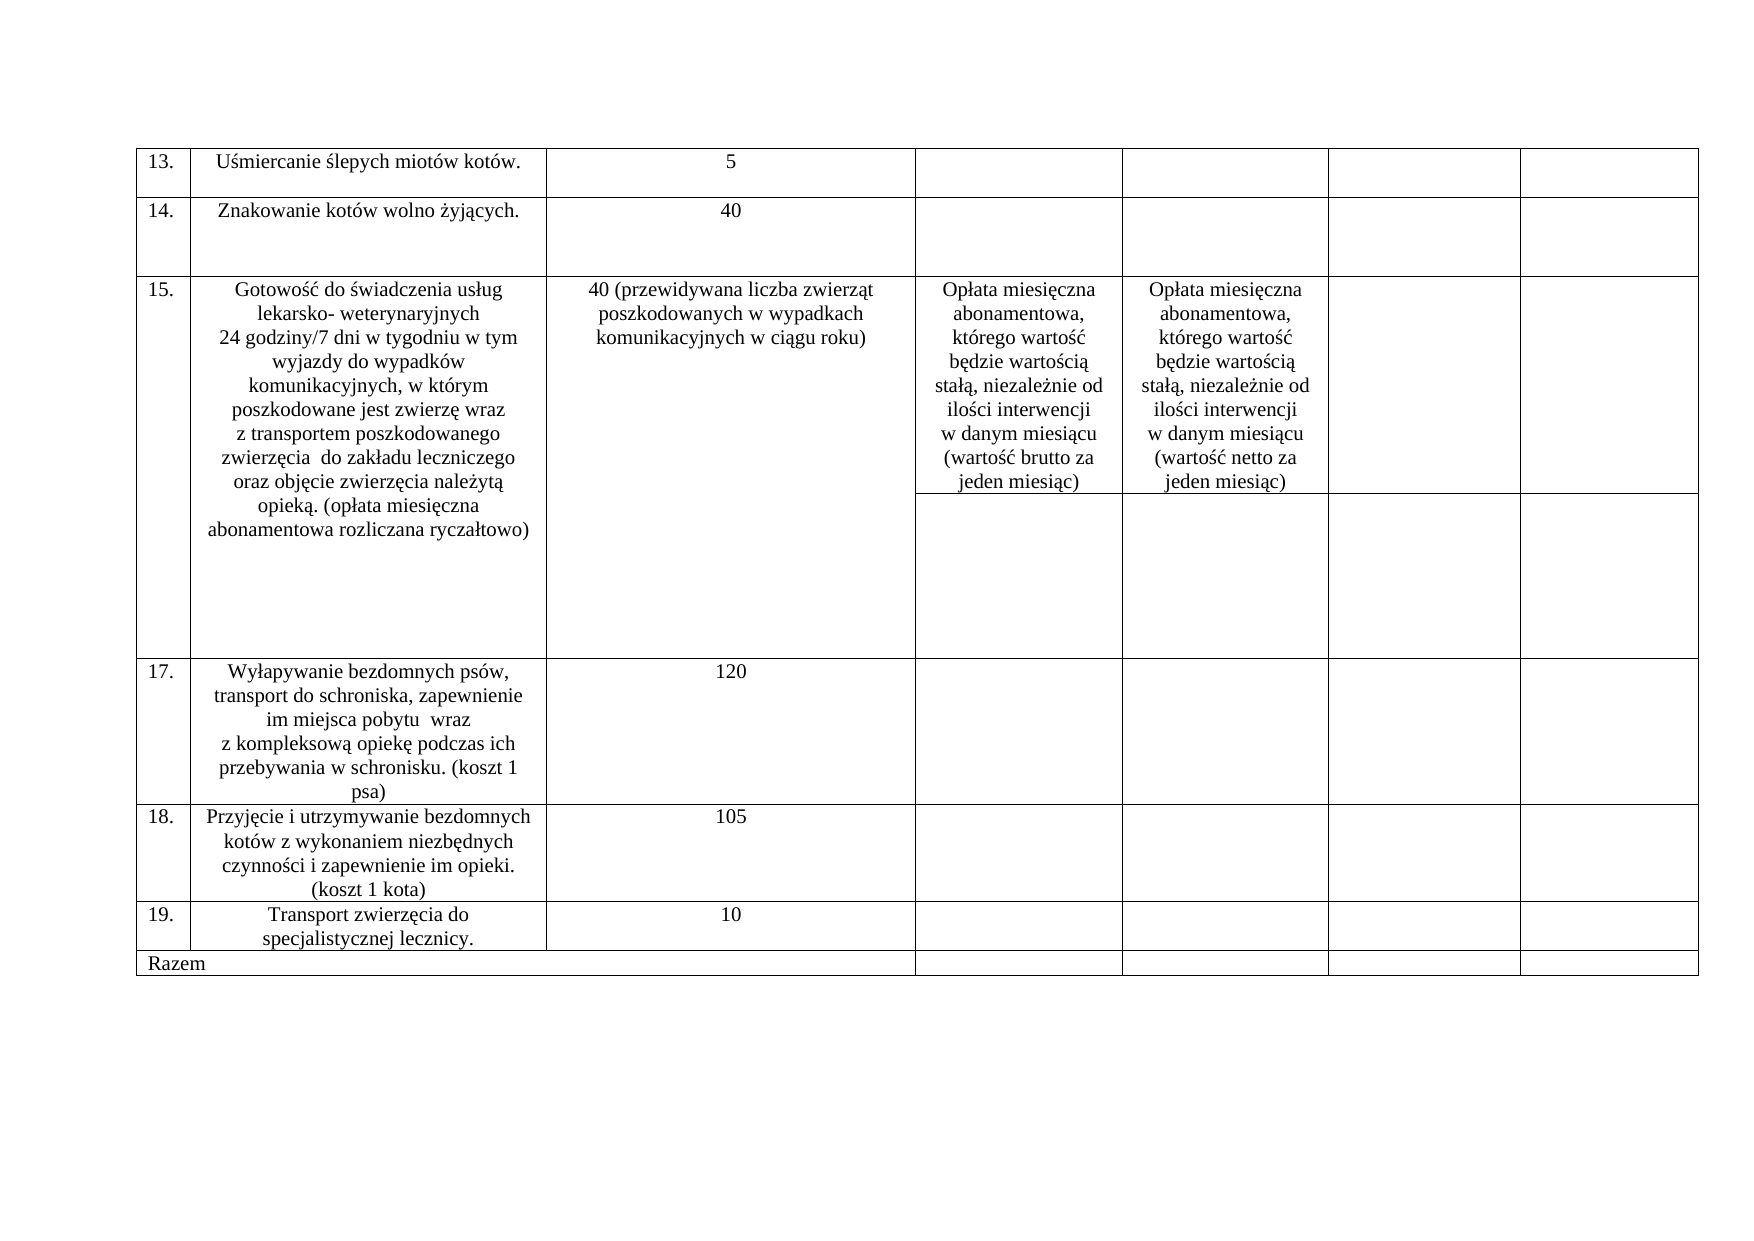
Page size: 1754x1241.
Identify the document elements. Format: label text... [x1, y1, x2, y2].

table_cell [1329, 149, 1520, 197]
table_cell [916, 951, 1122, 975]
table_cell 5 [547, 149, 915, 197]
table_cell Uśmiercanie ślepych miotów kotów. [191, 149, 546, 197]
table_cell [1329, 659, 1520, 803]
table_cell 10 [547, 902, 915, 950]
table_cell 17. [137, 659, 190, 803]
table_cell Wyłapywanie bezdomnych psów, transport do schroniska, zapewnienie im miejsca pobytu wraz z kompleksową opiekę podczas ich przebywania w schronisku. (koszt 1 psa) [191, 659, 546, 803]
table_cell [1521, 494, 1698, 658]
table_cell [1521, 951, 1698, 975]
table_cell [1521, 659, 1698, 803]
table_cell [1329, 198, 1520, 276]
table_cell Przyjęcie i utrzymywanie bezdomnych kotów z wykonaniem niezbędnych czynności i zapewnienie im opieki. (koszt 1 kota) [191, 805, 546, 901]
table_cell 18. [137, 805, 190, 901]
table_cell [1329, 494, 1520, 658]
table_cell [1123, 659, 1328, 803]
table_cell 105 [547, 805, 915, 901]
table_cell [1329, 951, 1520, 975]
table_cell [1123, 902, 1328, 950]
table_cell [1123, 149, 1328, 197]
table_cell [916, 149, 1122, 197]
table_cell 40 [547, 198, 915, 276]
table_cell [916, 902, 1122, 950]
table_cell 19. [137, 902, 190, 950]
table_cell 40 (przewidywana liczba zwierząt poszkodowanych w wypadkach komunikacyjnych w ciągu roku) [547, 277, 915, 658]
table_cell [1123, 805, 1328, 901]
table_cell 14. [137, 198, 190, 276]
table_cell Gotowość do świadczenia usług lekarsko- weterynaryjnych 24 godziny/7 dni w tygodniu w tym wyjazdy do wypadków komunikacyjnych, w którym poszkodowane jest zwierzę wraz z transportem poszkodowanego zwierzęcia do zakładu leczniczego oraz objęcie zwierzęcia należytą opieką. (opłata miesięczna abonamentowa rozliczana ryczałtowo) [191, 277, 546, 658]
table_cell 15. [137, 277, 190, 658]
table_cell [916, 805, 1122, 901]
table_cell [1329, 902, 1520, 950]
table_cell [1521, 277, 1698, 493]
table_cell [1329, 277, 1520, 493]
table_cell 120 [547, 659, 915, 803]
table_cell [1329, 805, 1520, 901]
table_cell [1123, 951, 1328, 975]
table_cell 13. [137, 149, 190, 197]
table_cell Razem [137, 951, 915, 975]
table_cell [1521, 902, 1698, 950]
table_cell [1521, 149, 1698, 197]
table_cell Transport zwierzęcia do specjalistycznej lecznicy. [191, 902, 546, 950]
table_cell [916, 198, 1122, 276]
table_cell Znakowanie kotów wolno żyjących. [191, 198, 546, 276]
table_cell [1123, 198, 1328, 276]
table_cell Opłata miesięczna abonamentowa, którego wartość będzie wartością stałą, niezależnie od ilości interwencji w danym miesiącu (wartość brutto za jeden miesiąc) [916, 277, 1122, 493]
table_cell [1123, 494, 1328, 658]
table_cell [916, 659, 1122, 803]
table_cell [1521, 198, 1698, 276]
table_cell [1521, 805, 1698, 901]
table_cell [916, 494, 1122, 658]
table_cell Opłata miesięczna abonamentowa, którego wartość będzie wartością stałą, niezależnie od ilości interwencji w danym miesiącu (wartość netto za jeden miesiąc) [1123, 277, 1328, 493]
